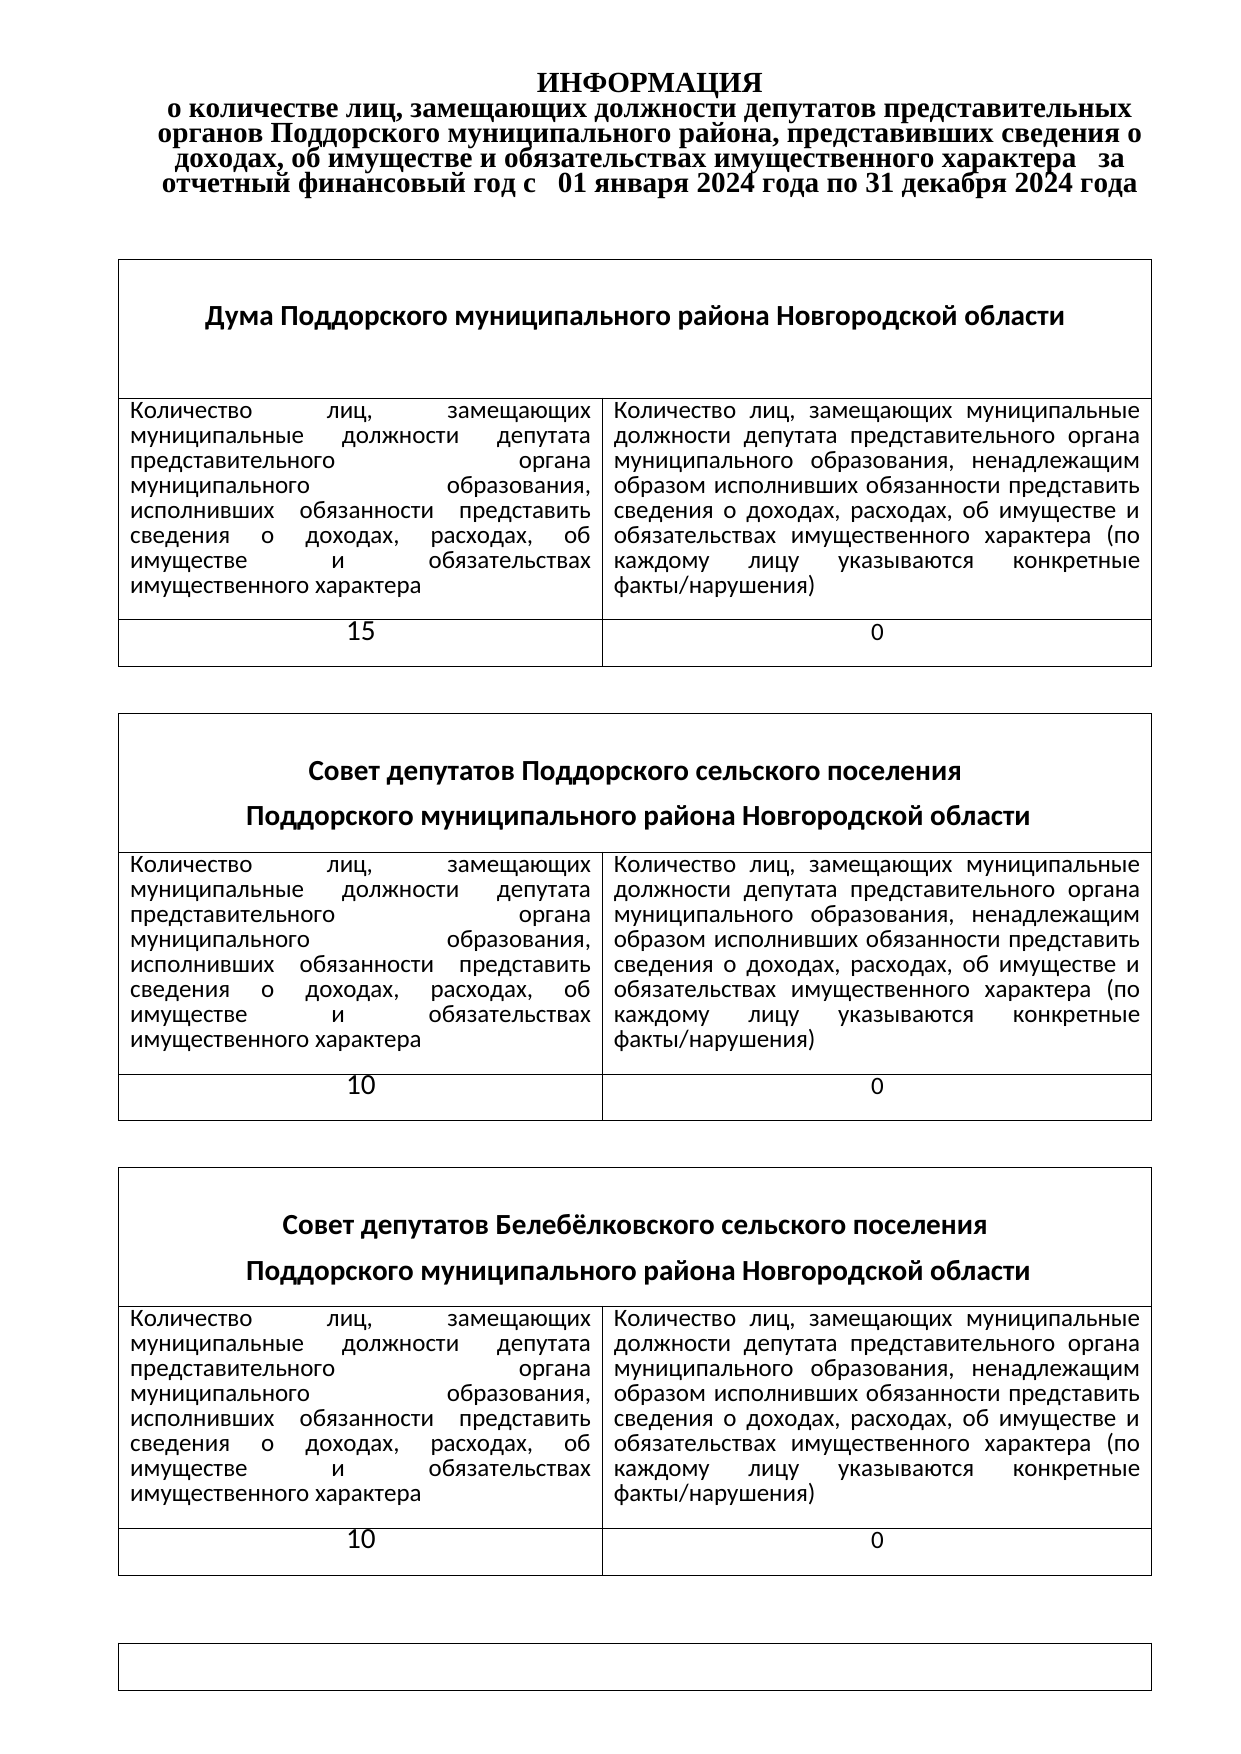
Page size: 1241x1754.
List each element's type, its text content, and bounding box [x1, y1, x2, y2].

table_cell 15 [119, 620, 602, 666]
table_cell 10 [119, 1075, 602, 1120]
table_header Совет депутатов Поддорского сельского поселения Поддорского муниципального района Новгородской области [119, 714, 1151, 852]
table_header Дума Поддорского муниципального района Новгородской области [119, 260, 1151, 397]
table_cell 0 [603, 1075, 1151, 1120]
table_header Совет депутатов Белебёлковского сельского поселения Поддорского муниципального района Новгородской области [119, 1168, 1151, 1306]
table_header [119, 1644, 1151, 1689]
table_cell 0 [603, 620, 1151, 666]
table_cell 0 [603, 1529, 1151, 1574]
table_cell 10 [119, 1529, 602, 1574]
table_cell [603, 1307, 1151, 1528]
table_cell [119, 1307, 602, 1528]
text о количестве лиц, замещающих должности депутатов представительных органов Поддорского муниципального района, представивших сведения о доходах, об имуществе и обязательствах имущественного характера за отчетный финансовый год с 01 января 2024 года по 31 декабря 2024 года [118, 97, 1181, 197]
text ИНФОРМАЦИЯ [118, 72, 1181, 97]
